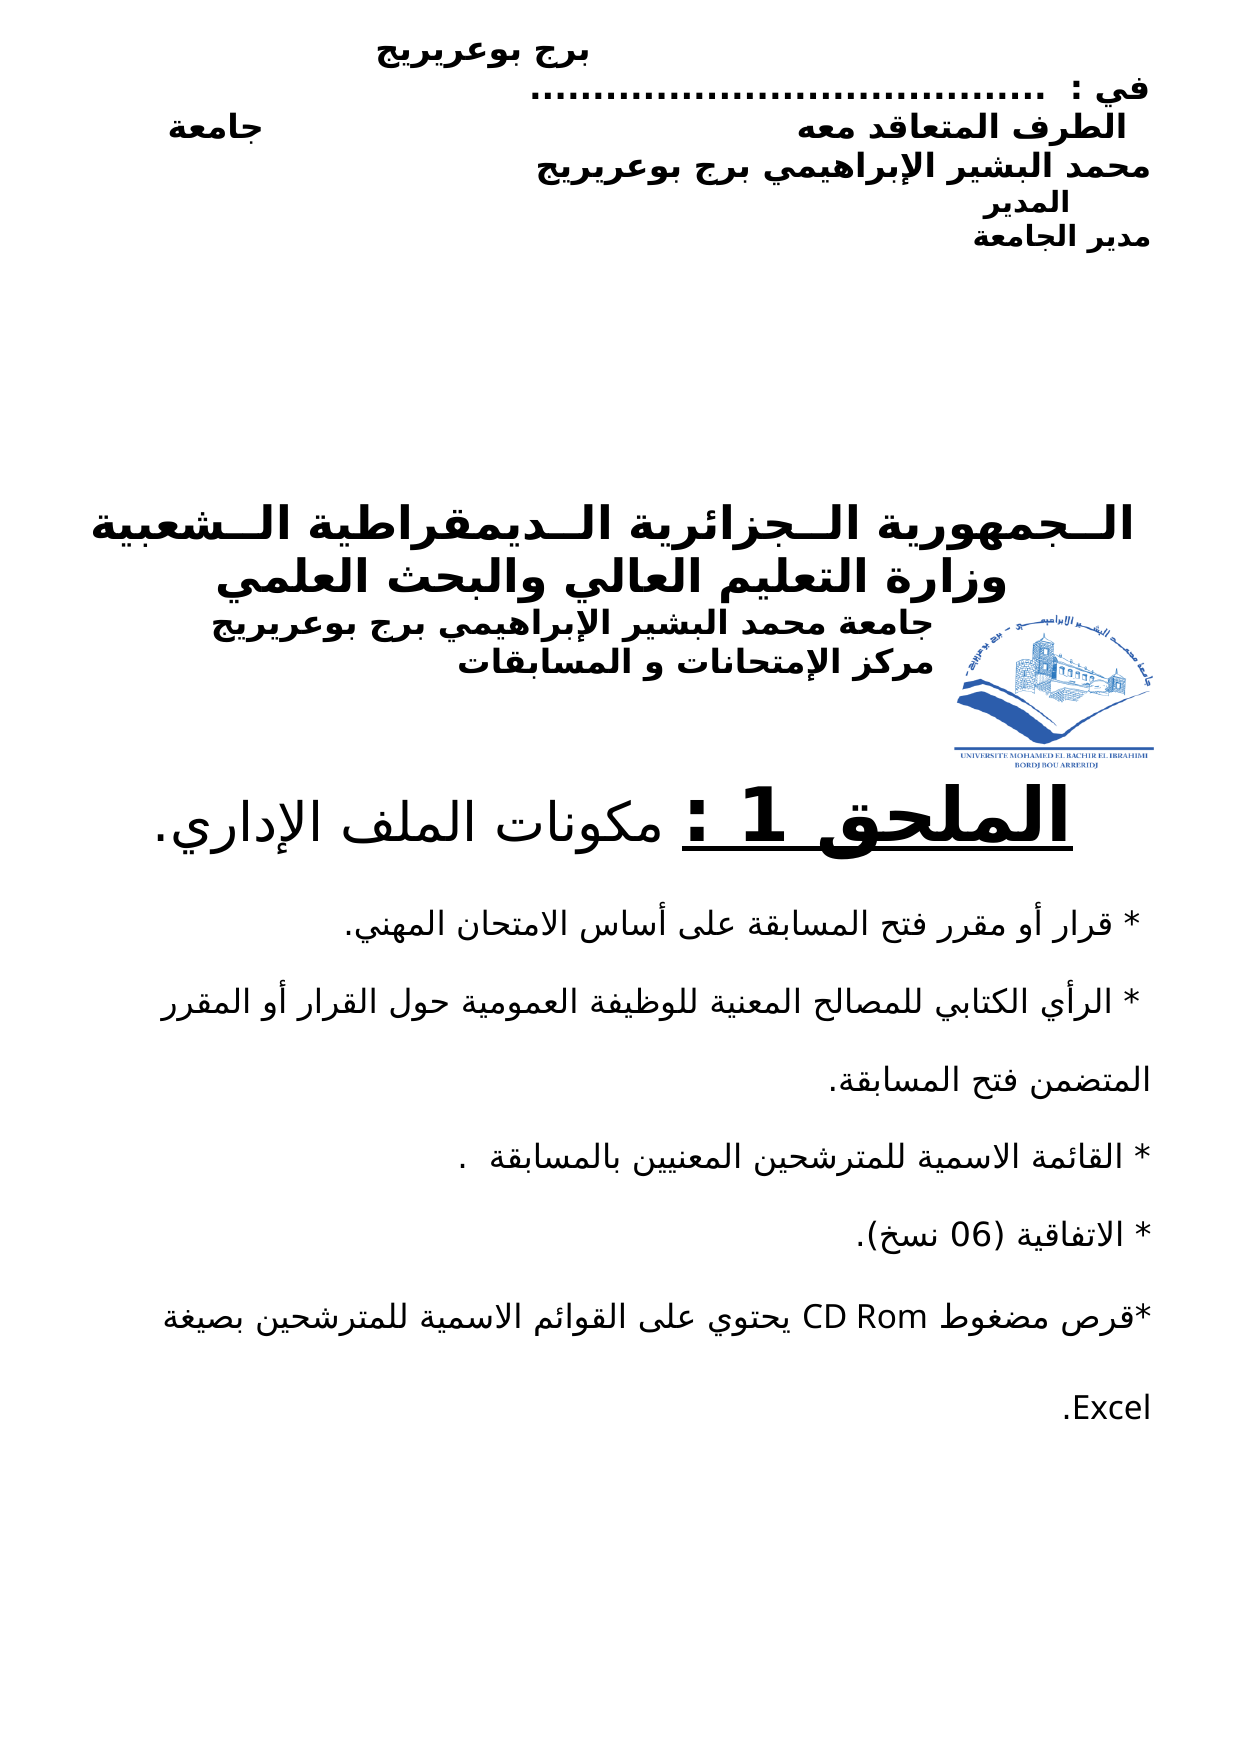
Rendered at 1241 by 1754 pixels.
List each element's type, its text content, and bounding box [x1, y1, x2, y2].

text جامعة محمد البشير الإبراهيمي برج بوعريريج [74, 603, 1152, 642]
text وزارة التعليم العالي والبحث العلمي [74, 550, 1152, 603]
text برج بوعريريج في : ......................................... [74, 29, 1152, 107]
text المدير مدير الجامعة [74, 185, 1152, 253]
text الطرف المتعاقد معه جامعة محمد البشير الإبراهيمي برج بوعريريج [74, 107, 1152, 185]
text الملحق 1 : مكونات الملف الإداري. [74, 772, 1152, 859]
text الــجمهورية الــجزائرية الــديمقراطية الــشعبية [74, 497, 1152, 550]
text * الرأي الكتابي للمصالح المعنية للوظيفة العمومية حول القرار أو المقرر المتضمن فتح المسابقة. [74, 982, 1152, 1099]
text * قرار أو مقرر فتح المسابقة على أساس الامتحان المهني. [74, 905, 1152, 943]
text مركز الإمتحانات و المسابقات [74, 642, 953, 681]
text *قرص مضغوط CD Rom يحتوي على القوائم الاسمية للمترشحين بصيغة Excel. [74, 1293, 1152, 1429]
text * الاتفاقية (06 نسخ). [74, 1216, 1152, 1254]
text * القائمة الاسمية للمترشحين المعنيين بالمسابقة . [74, 1138, 1152, 1177]
